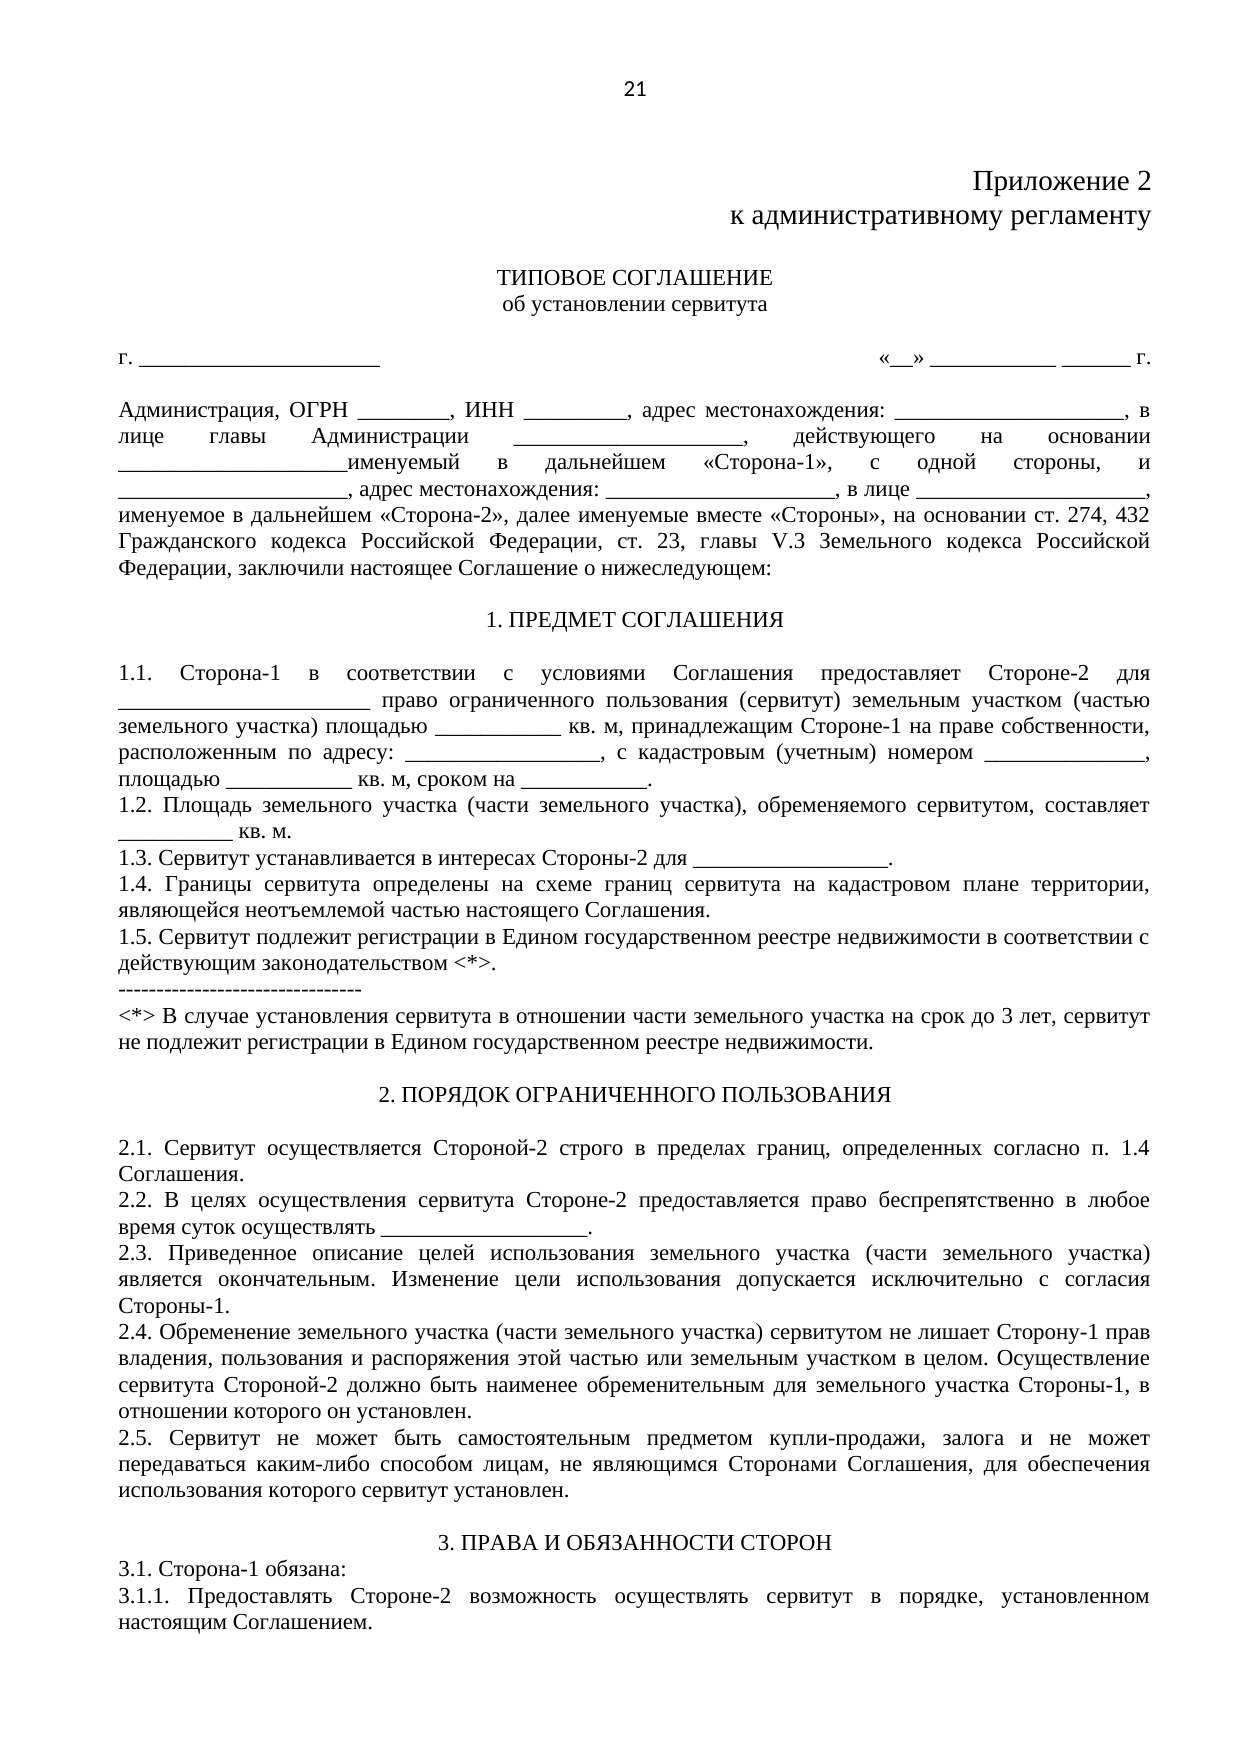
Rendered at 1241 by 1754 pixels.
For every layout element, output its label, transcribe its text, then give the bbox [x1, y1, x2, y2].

text об установлении сервитута [118, 290, 1152, 317]
text 3.1.1. Предоставлять Стороне-2 возможность осуществлять сервитут в порядке, установленном настоящим Соглашением. [118, 1582, 1152, 1634]
text г. _____________________ «__» ___________ ______ г. [118, 343, 1152, 369]
text 1.3. Сервитут устанавливается в интересах Стороны-2 для _________________. [118, 844, 1152, 870]
text 1.2. Площадь земельного участка (части земельного участка), обременяемого сервитутом, составляет __________ кв. м. [118, 791, 1152, 844]
text Администрация, ОГРН ________, ИНН _________, адрес местонахождения: ____________________, в лице главы Администрации ____________________, действующего на основании ____________________именуемый в дальнейшем «Сторона-1», с одной стороны, и ____________________, адрес местонахождения: ____________________, в лице ____________________, именуемое в дальнейшем «Сторона-2», далее именуемые вместе «Стороны», на основании ст. 274, 432 Гражданского кодекса Российской Федерации, ст. 23, главы V.3 Земельного кодекса Российской Федерации, заключили настоящее Соглашение о нижеследующем: [118, 396, 1152, 580]
text 2.1. Сервитут осуществляется Стороной-2 строго в пределах границ, определенных согласно п. 1.4 Соглашения. [118, 1134, 1152, 1186]
text 3. ПРАВА И ОБЯЗАННОСТИ СТОРОН [118, 1529, 1152, 1555]
text 3.1. Сторона-1 обязана: [118, 1555, 1152, 1582]
text 1.4. Границы сервитута определены на схеме границ сервитута на кадастровом плане территории, являющейся неотъемлемой частью настоящего Соглашения. [118, 870, 1152, 923]
text <*> В случае установления сервитута в отношении части земельного участка на срок до 3 лет, сервитут не подлежит регистрации в Едином государственном реестре недвижимости. [118, 1002, 1152, 1054]
text 2. ПОРЯДОК ОГРАНИЧЕННОГО ПОЛЬЗОВАНИЯ [118, 1081, 1152, 1107]
text 2.4. Обременение земельного участка (части земельного участка) сервитутом не лишает Сторону-1 прав владения, пользования и распоряжения этой частью или земельным участком в целом. Осуществление сервитута Стороной-2 должно быть наименее обременительным для земельного участка Стороны-1, в отношении которого он установлен. [118, 1318, 1152, 1423]
text 1.5. Сервитут подлежит регистрации в Едином государственном реестре недвижимости в соответствии с действующим законодательством <*>. [118, 923, 1152, 976]
text 2.3. Приведенное описание целей использования земельного участка (части земельного участка) является окончательным. Изменение цели использования допускается исключительно с согласия Стороны-1. [118, 1239, 1152, 1318]
text 1. ПРЕДМЕТ СОГЛАШЕНИЯ [118, 607, 1152, 633]
text 2.2. В целях осуществления сервитута Стороне-2 предоставляется право беспрепятственно в любое время суток осуществлять __________________. [118, 1186, 1152, 1239]
text Приложение 2 [118, 163, 1152, 197]
text ТИПОВОЕ СОГЛАШЕНИЕ [118, 264, 1152, 290]
text -------------------------------- [118, 976, 1152, 1002]
text к административному регламенту [118, 197, 1152, 230]
text 2.5. Сервитут не может быть самостоятельным предметом купли-продажи, залога и не может передаваться каким-либо способом лицам, не являющимся Сторонами Соглашения, для обеспечения использования которого сервитут установлен. [118, 1423, 1152, 1503]
text 1.1. Сторона-1 в соответствии с условиями Соглашения предоставляет Стороне-2 для ______________________ право ограниченного пользования (сервитут) земельным участком (частью земельного участка) площадью ___________ кв. м, принадлежащим Стороне-1 на праве собственности, расположенным по адресу: _________________, с кадастровым (учетным) номером ______________, площадью ___________ кв. м, сроком на ___________. [118, 659, 1152, 791]
